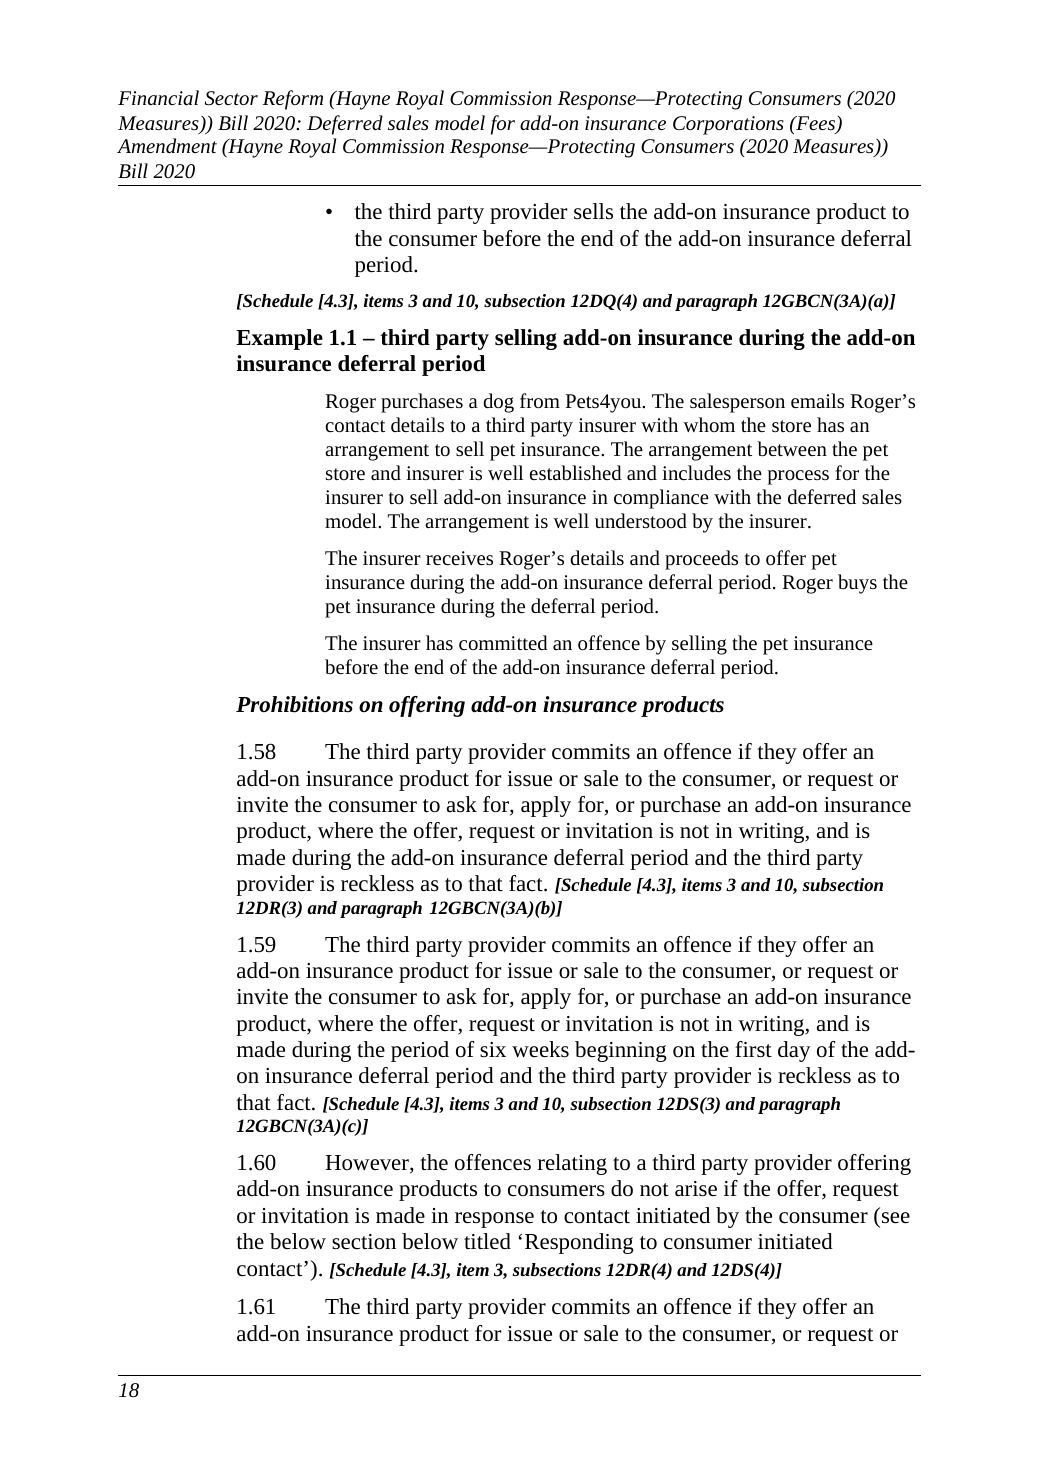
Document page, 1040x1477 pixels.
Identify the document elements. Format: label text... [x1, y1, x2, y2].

text The insurer has committed an offence by selling the pet insurance before the end of the add-on insurance deferral period. [325, 631, 921, 679]
text However, the offences relating to a third party provider offering add-on insurance products to consumers do not arise if the offer, request or invitation is made in response to contact initiated by the consumer (see the below section below titled ‘Responding to consumer initiated contact’). [Schedule [4.3], item 3, subsections 12DR(4) and 12DS(4)] [236, 1149, 921, 1281]
subtitle Prohibitions on offering add-on insurance products [236, 691, 921, 718]
text the third party provider sells the add-on insurance product to the consumer before the end of the add-on insurance deferral period. [325, 198, 921, 277]
text Roger purchases a dog from Pets4you. The salesperson emails Roger’s contact details to a third party insurer with whom the store has an arrangement to sell pet insurance. The arrangement between the pet store and insurer is well established and includes the process for the insurer to sell add-on insurance in compliance with the deferred sales model. The arrangement is well understood by the insurer. [325, 389, 921, 533]
subtitle – third party selling add-on insurance during the add-on insurance deferral period [236, 324, 921, 377]
text The insurer receives Roger’s details and proceeds to offer pet insurance during the add-on insurance deferral period. Roger buys the pet insurance during the deferral period. [325, 546, 921, 618]
text The third party provider commits an offence if they offer an add-on insurance product for issue or sale to the consumer, or request or invite the consumer to ask for, apply for, or purchase an add-on insurance product, where the offer, request or invitation is not in writing, and is made during the period of six weeks beginning on the first day of the add-on insurance deferral period and the third party provider is reckless as to that fact. [Schedule [4.3], items 3 and 10, subsection 12DS(3) and paragraph 12GBCN(3A)(c)] [236, 931, 921, 1137]
text [Schedule [4.3], items 3 and 10, subsection 12DQ(4) and paragraph 12GBCN(3A)(a)] [236, 290, 921, 311]
text The third party provider commits an offence if they offer an add-on insurance product for issue or sale to the consumer, or request or invite the consumer to ask for, apply for, or purchase an add-on insurance product, where the offer, request or invitation is not in writing, and is made during the add-on insurance deferral period and the third party provider is reckless as to that fact. [Schedule [4.3], items 3 and 10, subsection 12DR(3) and paragraph 12GBCN(3A)(b)] [236, 738, 921, 918]
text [236, 1293, 921, 1346]
